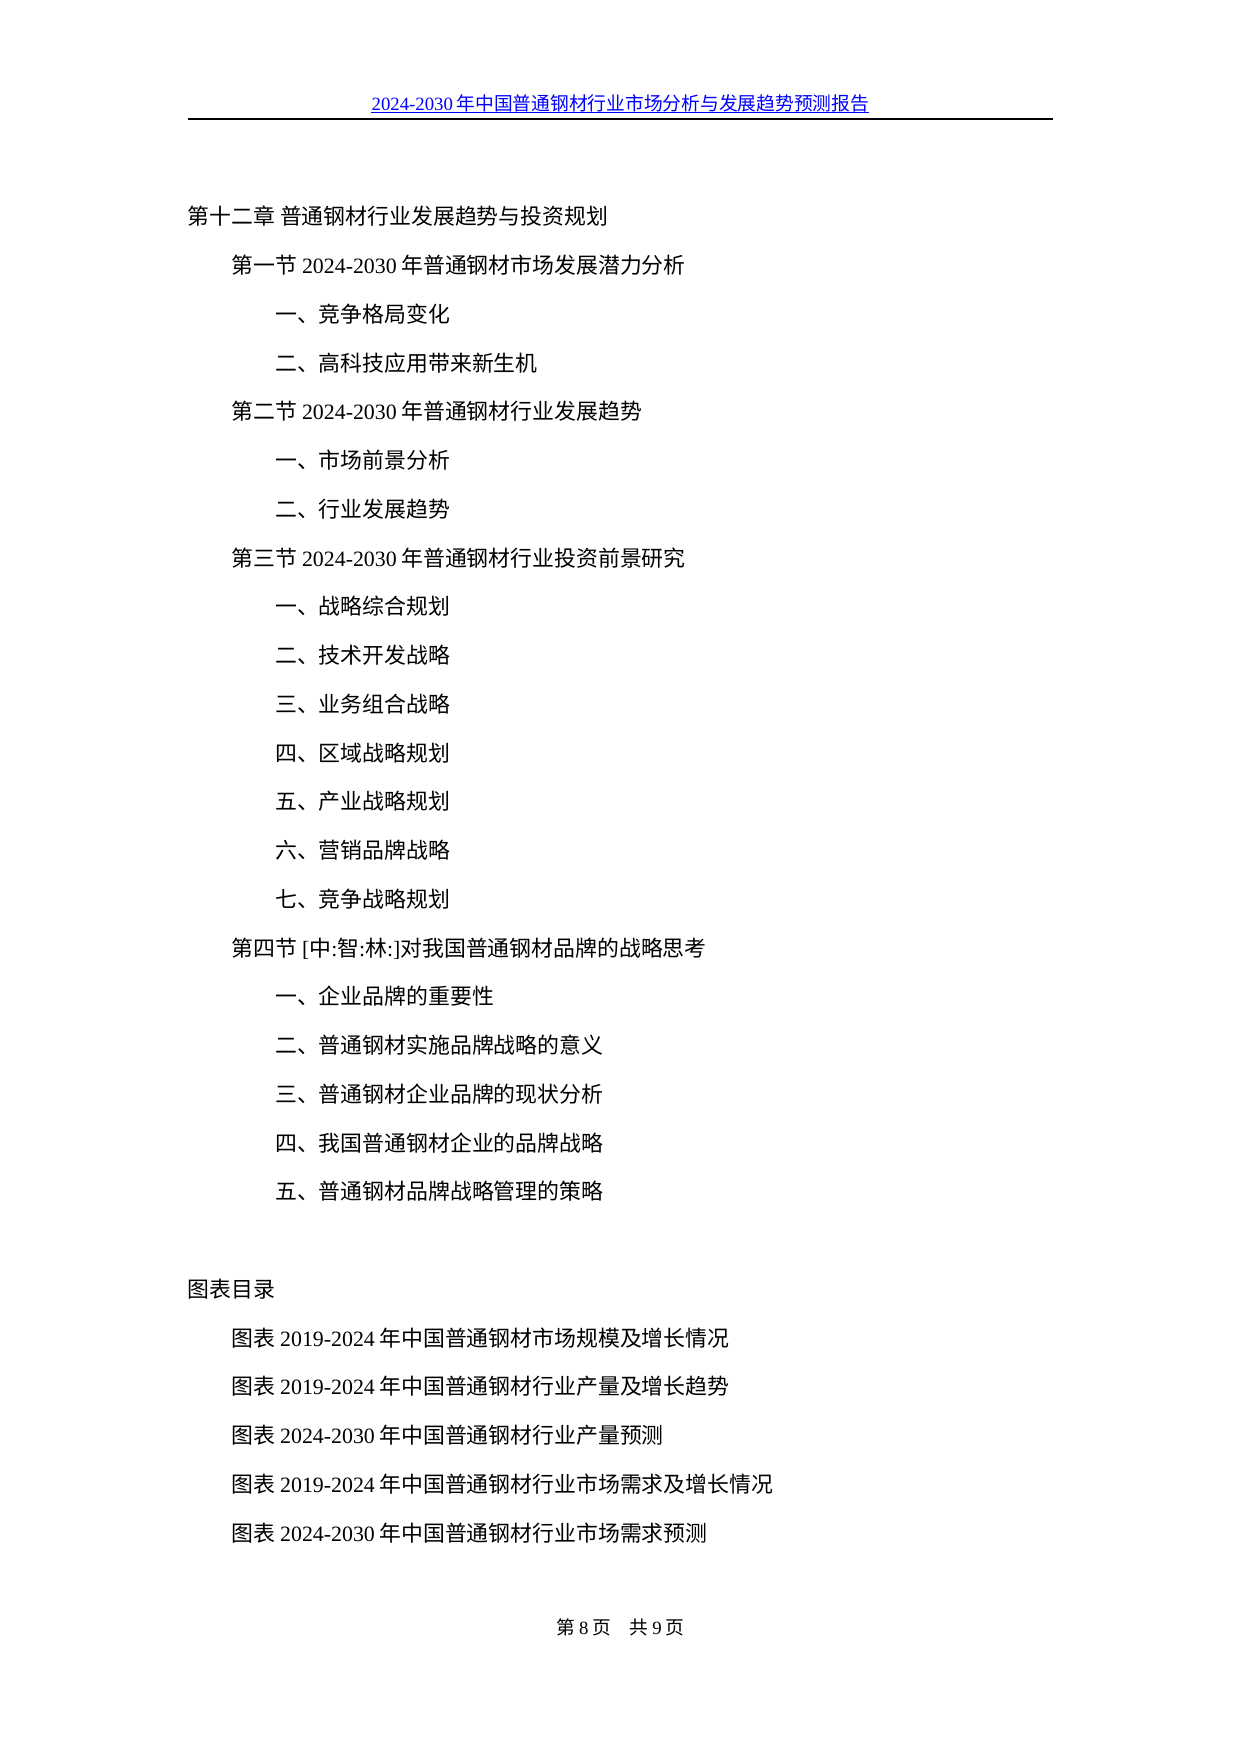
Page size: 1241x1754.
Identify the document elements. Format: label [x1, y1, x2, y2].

text [187, 150, 1053, 1548]
